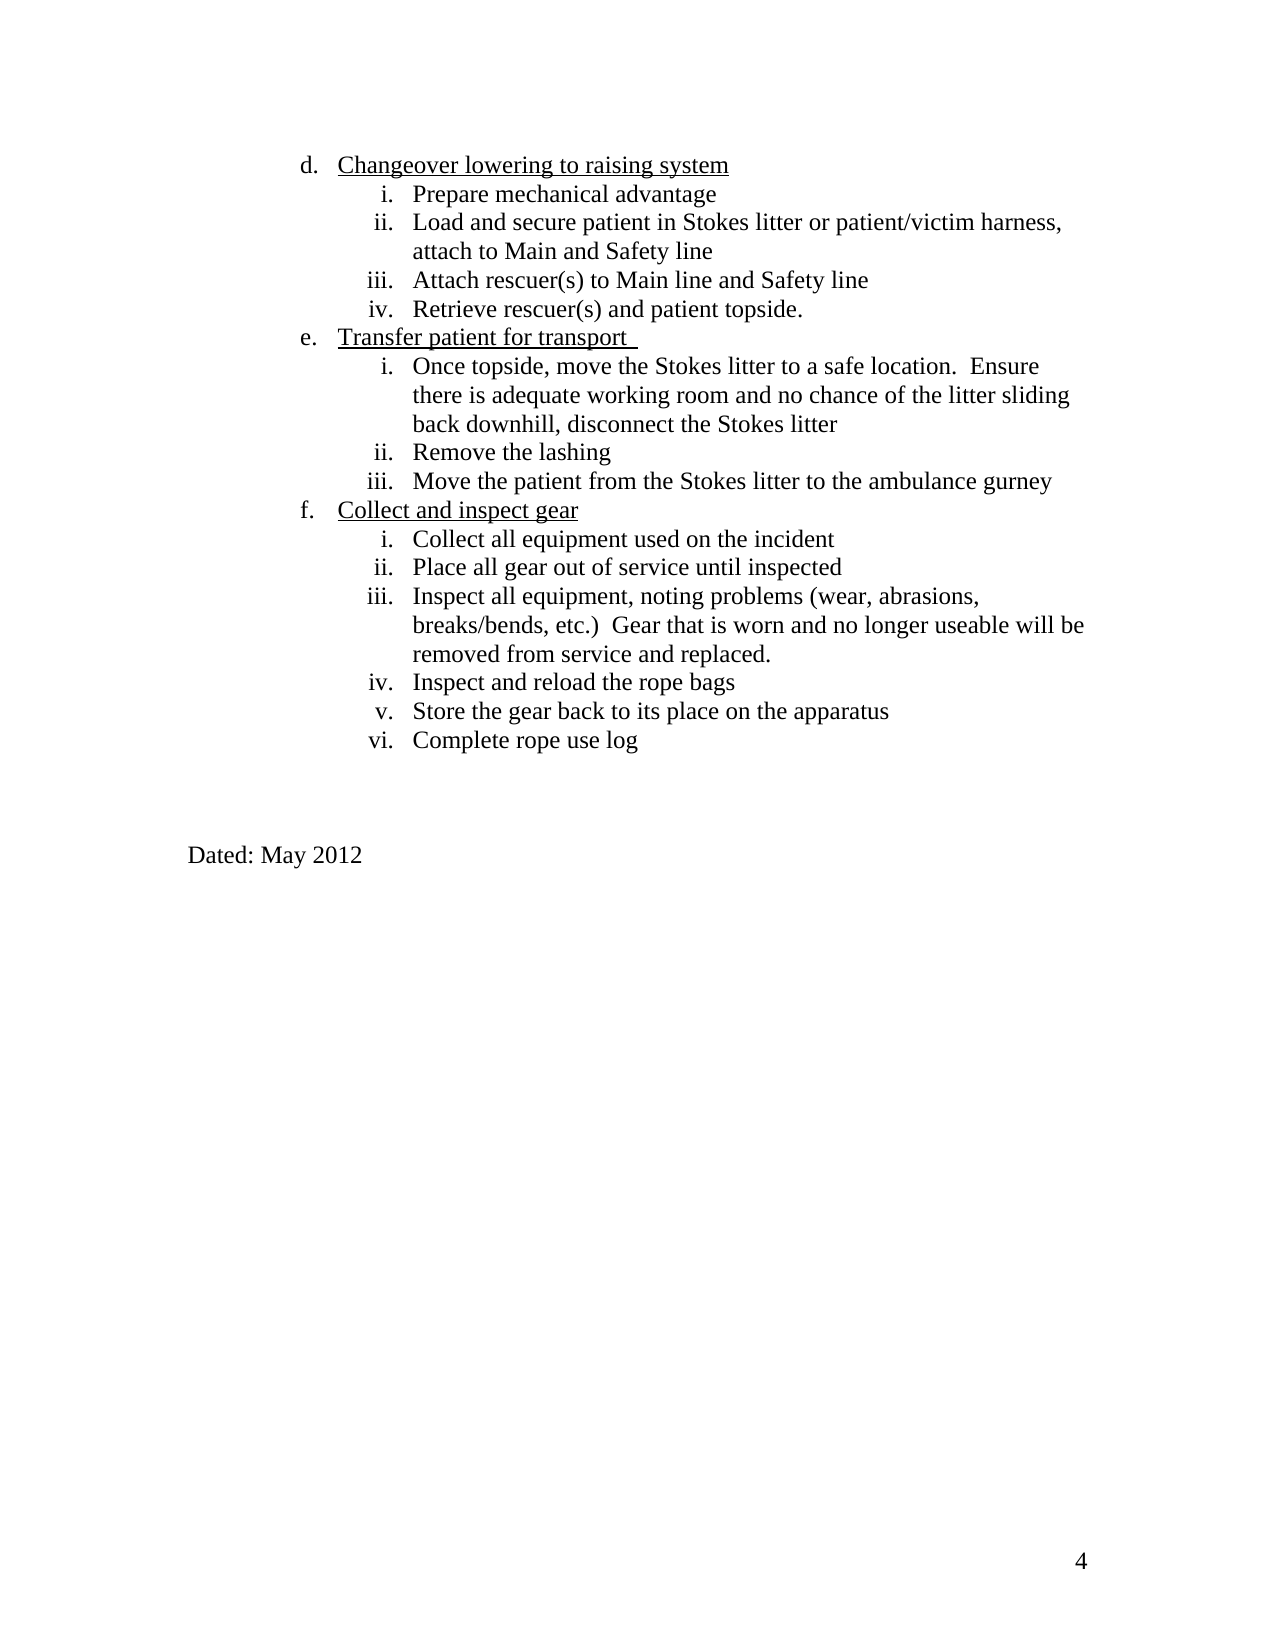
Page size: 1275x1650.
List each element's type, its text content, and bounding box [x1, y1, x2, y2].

list Inspect all equipment, noting problems (wear, abrasions, breaks/bends, etc.) Gear that is worn and no longer useable will be removed from service and replaced. [394, 581, 1087, 667]
list Store the gear back to its place on the apparatus [394, 696, 1087, 725]
text Dated: May 2012 [187, 840, 1087, 869]
list Complete rope use log [394, 725, 1087, 754]
list Transfer patient for transport [300, 322, 1087, 351]
list Inspect and reload the rope bags [394, 667, 1087, 696]
list Attach rescuer(s) to Main line and Safety line [394, 265, 1087, 294]
list Prepare mechanical advantage [394, 179, 1087, 207]
list Collect all equipment used on the incident [394, 524, 1087, 552]
list Retrieve rescuer(s) and patient topside. [394, 294, 1087, 322]
list Once topside, move the Stokes litter to a safe location. Ensure there is adequate working room and no chance of the litter sliding back downhill, disconnect the Stokes litter [394, 351, 1087, 437]
list Load and secure patient in Stokes litter or patient/victim harness, attach to Main and Safety line [394, 207, 1087, 265]
list Collect and inspect gear [300, 495, 1087, 524]
list Move the patient from the Stokes litter to the ambulance gurney [394, 466, 1087, 495]
list Place all gear out of service until inspected [394, 552, 1087, 581]
list Remove the lashing [394, 437, 1087, 466]
list Changeover lowering to raising system [300, 150, 1087, 179]
